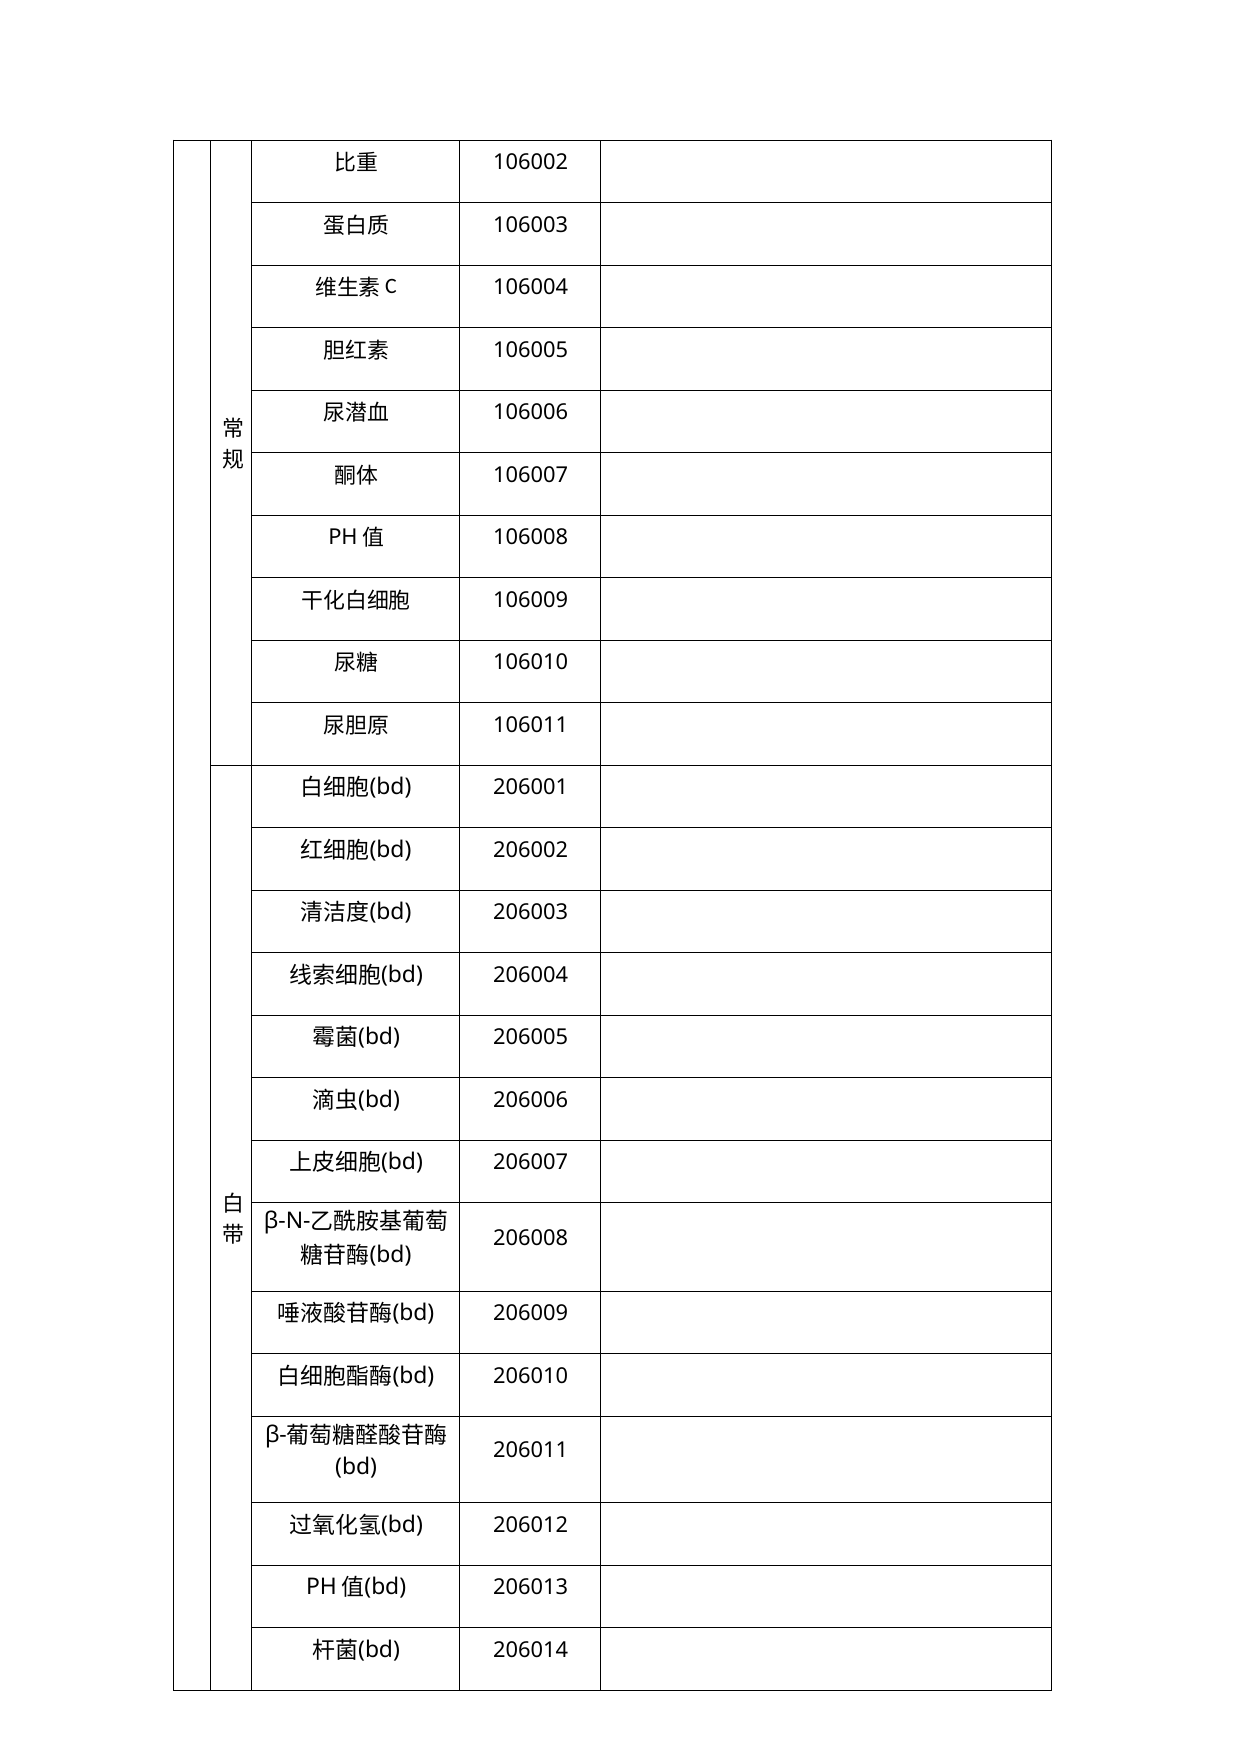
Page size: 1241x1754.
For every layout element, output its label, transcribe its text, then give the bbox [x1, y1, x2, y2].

table_cell 206009 [460, 1292, 600, 1353]
table_cell 106007 [460, 453, 600, 514]
table_cell [601, 891, 1051, 952]
table_cell 酮体 [252, 453, 459, 514]
table_cell 蛋白质 [252, 203, 459, 264]
table_cell 206012 [460, 1503, 600, 1564]
table_cell 106009 [460, 578, 600, 639]
table_cell 206004 [460, 953, 600, 1014]
table_cell 106010 [460, 641, 600, 702]
table_cell [601, 453, 1051, 514]
table_cell 206005 [460, 1016, 600, 1077]
table_cell 206013 [460, 1566, 600, 1627]
table_cell [601, 828, 1051, 889]
table_cell [601, 1628, 1051, 1689]
table_cell [601, 1503, 1051, 1564]
table_cell β-葡萄糖醛酸苷酶(bd) [252, 1417, 459, 1502]
table_cell 过氧化氢(bd) [252, 1503, 459, 1564]
table_cell 杆菌(bd) [252, 1628, 459, 1689]
table_cell [601, 641, 1051, 702]
table_cell [601, 578, 1051, 639]
table_cell 206011 [460, 1417, 600, 1502]
table_cell 106002 [460, 141, 600, 202]
table_cell [601, 766, 1051, 827]
table_cell 106003 [460, 203, 600, 264]
table_cell PH值 [252, 516, 459, 577]
table_cell 尿糖 [252, 641, 459, 702]
table_cell 106011 [460, 703, 600, 764]
table_cell 霉菌(bd) [252, 1016, 459, 1077]
table_cell [601, 391, 1051, 452]
table_cell [601, 328, 1051, 389]
table_cell 唾液酸苷酶(bd) [252, 1292, 459, 1353]
table_cell [601, 703, 1051, 764]
table_cell [601, 1292, 1051, 1353]
table_cell 线索细胞(bd) [252, 953, 459, 1014]
table_cell 206002 [460, 828, 600, 889]
table_cell 206008 [460, 1203, 600, 1291]
table_cell 尿常规 [211, 141, 251, 764]
table_cell [601, 1078, 1051, 1139]
table_cell 红细胞(bd) [252, 828, 459, 889]
table_cell 白细胞(bd) [252, 766, 459, 827]
table_cell 206014 [460, 1628, 600, 1689]
table_cell 206001 [460, 766, 600, 827]
table_cell 106004 [460, 266, 600, 327]
table_cell β-N-乙酰胺基葡萄糖苷酶(bd) [252, 1203, 459, 1291]
table_cell [601, 203, 1051, 264]
table_cell [601, 953, 1051, 1014]
table_cell 滴虫(bd) [252, 1078, 459, 1139]
table_cell 尿潜血 [252, 391, 459, 452]
table_cell 胆红素 [252, 328, 459, 389]
table_cell 206010 [460, 1354, 600, 1416]
table_cell [601, 1417, 1051, 1502]
table_cell [601, 1566, 1051, 1627]
table_cell 106005 [460, 328, 600, 389]
table_cell 上皮细胞(bd) [252, 1141, 459, 1202]
table_cell PH值(bd) [252, 1566, 459, 1627]
table_cell [601, 1016, 1051, 1077]
table_cell [601, 141, 1051, 202]
table_cell [601, 516, 1051, 577]
table_cell 维生素C [252, 266, 459, 327]
table_cell 尿胆原 [252, 703, 459, 764]
table_cell 206003 [460, 891, 600, 952]
table_cell [601, 266, 1051, 327]
table_cell [601, 1203, 1051, 1291]
table_cell 白带 [211, 766, 251, 1689]
table_cell [601, 1354, 1051, 1416]
table_cell [601, 1141, 1051, 1202]
table_cell 106006 [460, 391, 600, 452]
table_cell 206006 [460, 1078, 600, 1139]
table_cell 白细胞酯酶(bd) [252, 1354, 459, 1416]
table_cell 106008 [460, 516, 600, 577]
table_cell 比重 [252, 141, 459, 202]
table_cell 清洁度(bd) [252, 891, 459, 952]
table_cell 干化白细胞 [252, 578, 459, 639]
table_cell 206007 [460, 1141, 600, 1202]
